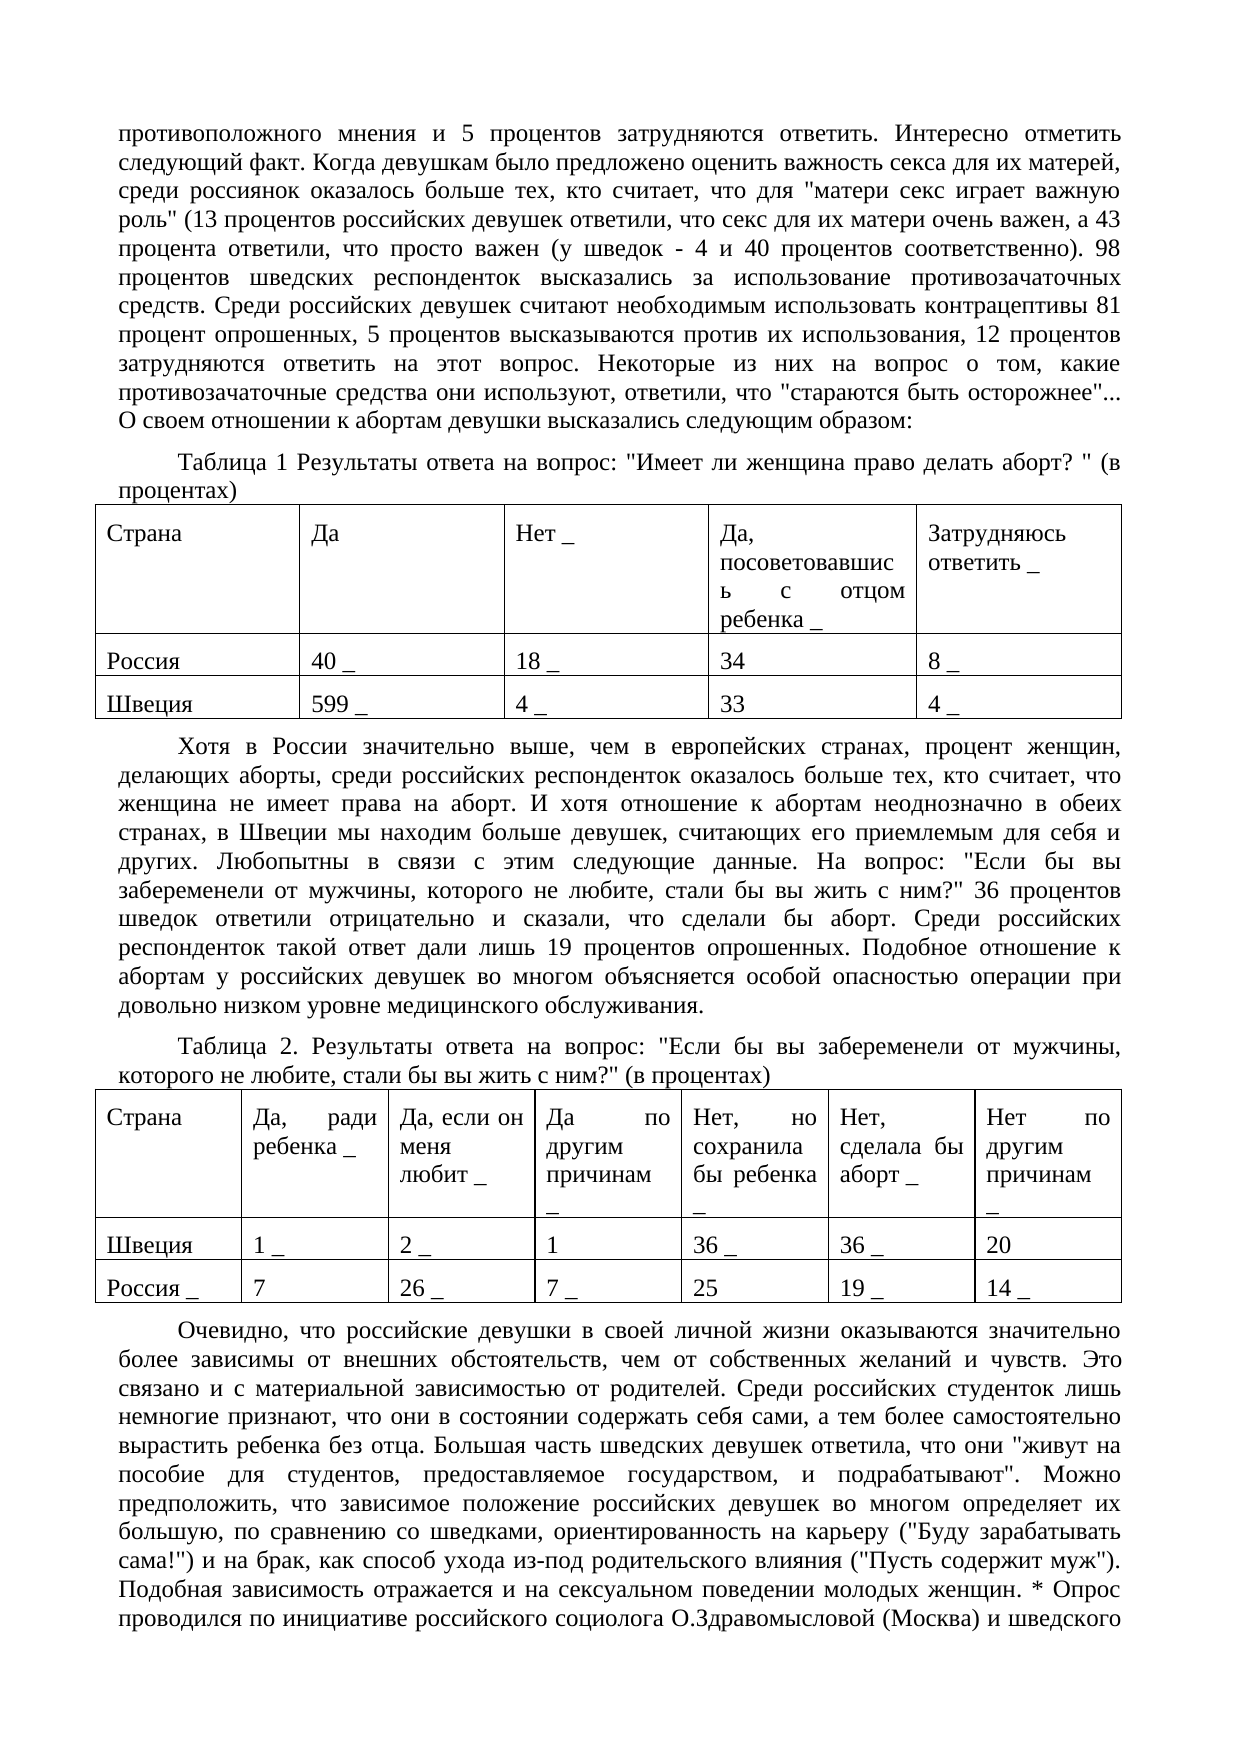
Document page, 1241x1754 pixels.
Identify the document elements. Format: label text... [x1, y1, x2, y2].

table_header Страна [96, 505, 299, 633]
table_header Да, если он меня любит _ [389, 1090, 534, 1217]
table_cell Россия _ [96, 1260, 241, 1302]
table_cell 14 _ [976, 1260, 1121, 1302]
table_cell 1 [536, 1218, 681, 1259]
table_cell 599 _ [300, 676, 504, 717]
text Хотя в России значительно выше, чем в европейских странах, процент женщин, делающих аборты, среди российских респонденток оказалось больше тех, кто считает, что женщина не имеет права на аборт. И хотя отношение к абортам неоднозначно в обеих странах, в Швеции мы находим больше девушек, считающих его приемлемым для себя и других. Любопытны в связи с этим следующие данные. На вопрос: "Если бы вы забеременели от мужчины, которого не любите, стали бы вы жить с ним?" 36 процентов шведок ответили отрицательно и сказали, что сделали бы аборт. Среди российских респонденток такой ответ дали лишь 19 процентов опрошенных. Подобное отношение к абортам у российских девушек во многом объясняется особой опасностью операции при довольно низком уровне медицинского обслуживания. [118, 731, 1122, 1018]
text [118, 1315, 1122, 1631]
table_cell 36 _ [682, 1218, 828, 1259]
table_header Страна [96, 1090, 241, 1217]
table_cell 4 _ [505, 676, 708, 717]
text Таблица 1 Результаты ответа на вопрос: "Имеет ли женщина право делать аборт? " (в процентах) [118, 447, 1122, 504]
table_cell 26 _ [389, 1260, 534, 1302]
table_cell 18 _ [505, 634, 708, 675]
table_header Да [300, 505, 504, 633]
table_cell 7 _ [536, 1260, 681, 1302]
table_cell 36 _ [829, 1218, 974, 1259]
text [118, 118, 1122, 434]
table_cell 1 _ [242, 1218, 388, 1259]
table_header Да, посоветовавшись с отцом ребенка _ [709, 505, 916, 633]
table_cell 25 [682, 1260, 828, 1302]
table_header Нет, сделала бы аборт _ [829, 1090, 974, 1217]
table_cell Швеция [96, 1218, 241, 1259]
table_header Нет по другим причинам _ [976, 1090, 1121, 1217]
table_header Затрудняюсь ответить _ [917, 505, 1121, 633]
table_cell 4 _ [917, 676, 1121, 717]
table_cell Швеция [96, 676, 299, 717]
table_cell 8 _ [917, 634, 1121, 675]
table_cell 34 [709, 634, 916, 675]
table_cell 2 _ [389, 1218, 534, 1259]
text Таблица 2. Результаты ответа на вопрос: "Если бы вы забеременели от мужчины, которого не любите, стали бы вы жить с ним?" (в процентах) [118, 1031, 1122, 1088]
table_cell 20 [976, 1218, 1121, 1259]
table_cell Россия [96, 634, 299, 675]
table_cell 19 _ [829, 1260, 974, 1302]
table_header Нет _ [505, 505, 708, 633]
table_header Нет, но сохранила бы ребенка _ [682, 1090, 828, 1217]
table_header Да по другим причинам _ [536, 1090, 681, 1217]
table_cell 7 [242, 1260, 388, 1302]
table_cell 33 [709, 676, 916, 717]
table_cell 40 _ [300, 634, 504, 675]
table_header Да, ради ребенка _ [242, 1090, 388, 1217]
